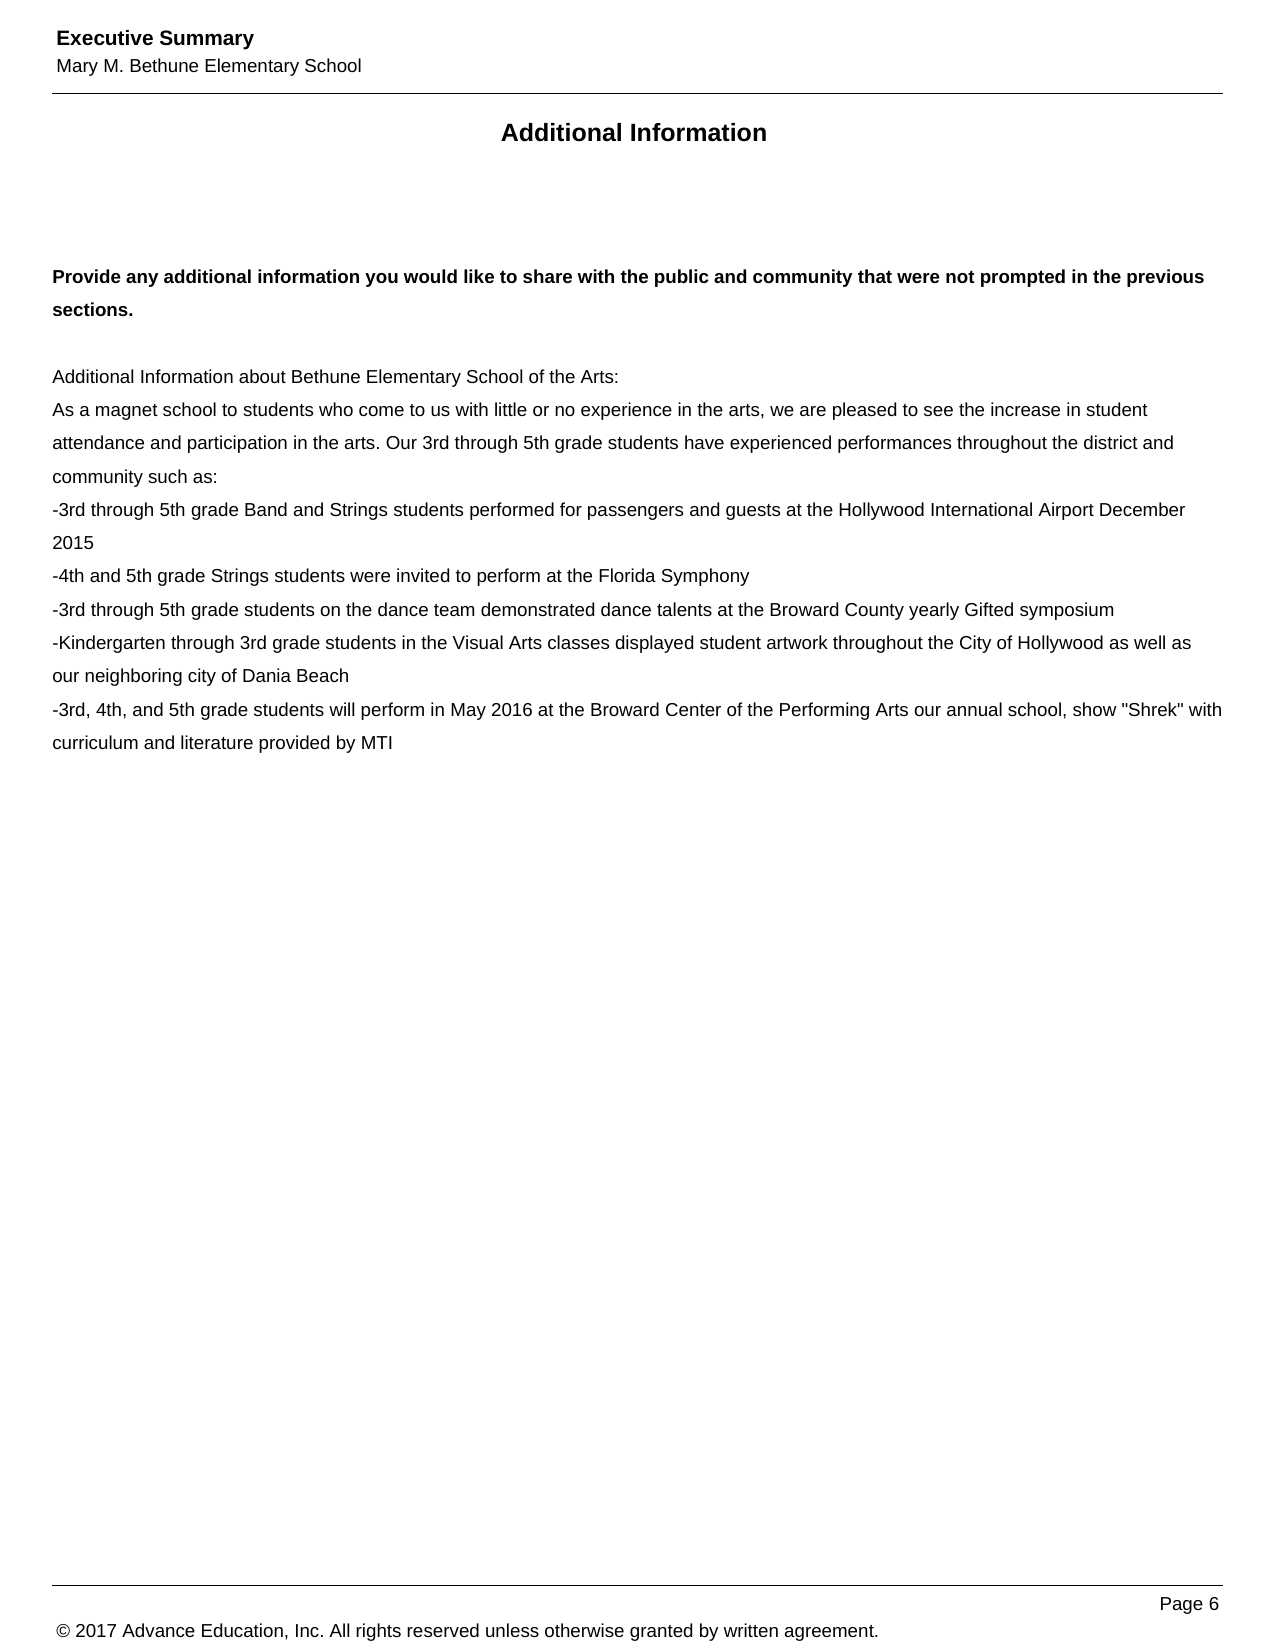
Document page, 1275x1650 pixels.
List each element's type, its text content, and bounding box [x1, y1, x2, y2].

subtitle Provide any additional information you would like to share with the public and community that were not prompted in the previous sections. [52, 266, 1207, 321]
text -3rd through 5th grade Band and Strings students performed for passengers and guests at the Hollywood International Airport December 2015 [52, 499, 1187, 554]
text Additional Information about Bethune Elementary School of the Arts: [52, 366, 1233, 387]
subtitle Additional Information [501, 118, 1233, 146]
text -Kindergarten through 3rd grade students in the Visual Arts classes displayed student artwork throughout the City of Hollywood as well as our neighboring city of Dania Beach [52, 632, 1193, 687]
text -4th and 5th grade Strings students were invited to perform at the Florida Symphony [52, 566, 1233, 587]
text As a magnet school to students who come to us with little or no experience in the arts, we are pleased to see the increase in student attendance and participation in the arts. Our 3rd through 5th grade students have experienced performances throughout the district and community such as: [52, 399, 1233, 487]
text -3rd, 4th, and 5th grade students will perform in May 2016 at the Broward Center of the Performing Arts our annual school, show "Shrek" with curriculum and literature provided by MTI [52, 698, 1224, 753]
text -3rd through 5th grade students on the dance team demonstrated dance talents at the Broward County yearly Gifted symposium [52, 598, 1233, 620]
